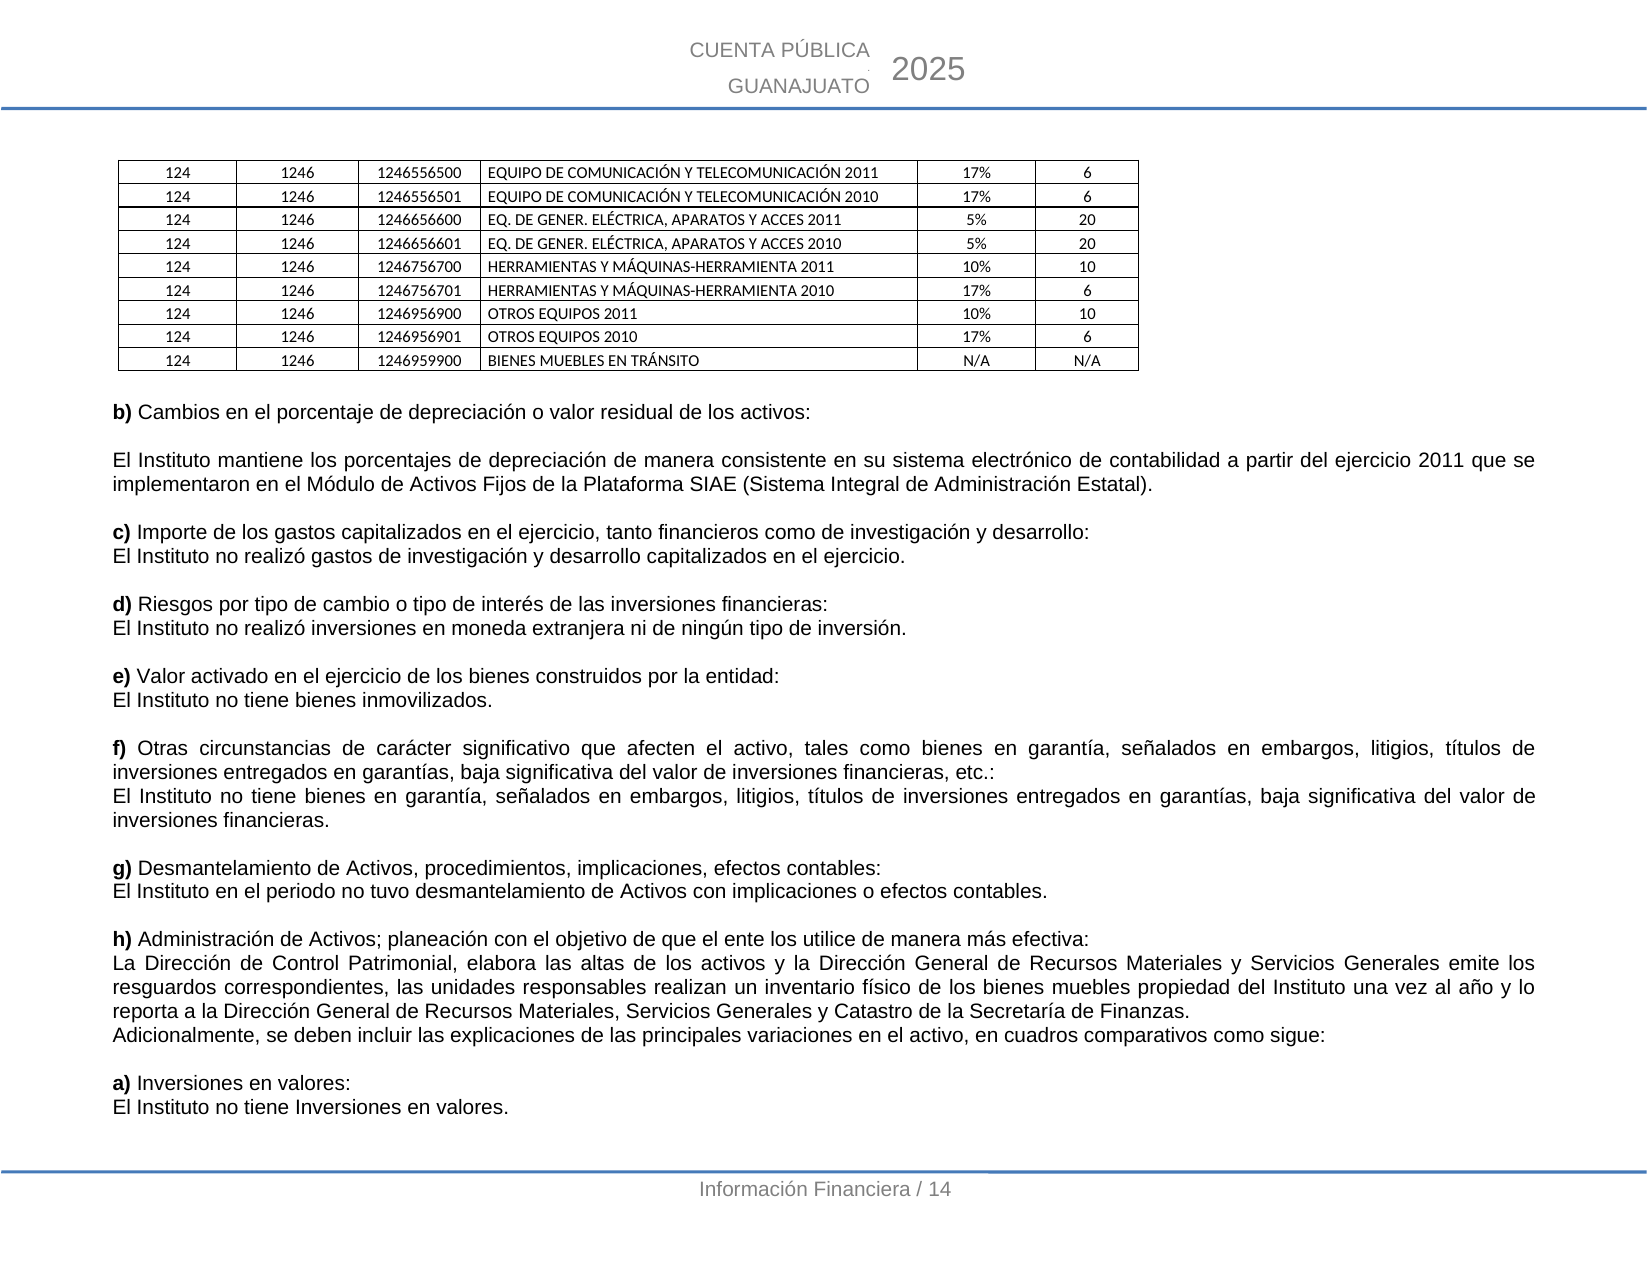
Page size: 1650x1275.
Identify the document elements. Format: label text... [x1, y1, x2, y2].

table_cell 5% [918, 231, 1035, 253]
text d) Riesgos por tipo de cambio o tipo de interés de las inversiones financieras: [112, 592, 1538, 616]
text El Instituto no realizó inversiones en moneda extranjera ni de ningún tipo de inversión. [112, 616, 1538, 640]
table_cell 10% [918, 301, 1035, 323]
text g) Desmantelamiento de Activos, procedimientos, implicaciones, efectos contables: [112, 855, 1538, 879]
text c) Importe de los gastos capitalizados en el ejercicio, tanto financieros como de investigación y desarrollo: [112, 520, 1538, 544]
table_cell 124 [119, 231, 236, 253]
table_cell 1246 [237, 348, 358, 370]
table_cell 10% [918, 254, 1035, 277]
table_cell 1246656601 [359, 231, 480, 253]
table_cell 124 [119, 325, 236, 347]
table_cell 1246956900 [359, 301, 480, 323]
table_cell 124 [119, 278, 236, 300]
table_cell 124 [119, 208, 236, 230]
text Adicionalmente, se deben incluir las explicaciones de las principales variaciones en el activo, en cuadros comparativos como sigue: [112, 1023, 1538, 1047]
table_cell OTROS EQUIPOS 2011 [481, 301, 917, 323]
table_cell 1246 [237, 161, 358, 183]
table_cell 1246 [237, 301, 358, 323]
table_cell 6 [1036, 278, 1138, 300]
table_cell OTROS EQUIPOS 2010 [481, 325, 917, 347]
table_cell 17% [918, 325, 1035, 347]
text b) Cambios en el porcentaje de depreciación o valor residual de los activos: [112, 400, 1538, 424]
table_cell 1246 [237, 278, 358, 300]
table_cell 17% [918, 184, 1035, 206]
table_cell 10 [1036, 301, 1138, 323]
table_cell N/A [918, 348, 1035, 370]
table_cell 6 [1036, 184, 1138, 206]
table_cell 1246959900 [359, 348, 480, 370]
text e) Valor activado en el ejercicio de los bienes construidos por la entidad: [112, 664, 1538, 688]
text El Instituto no tiene bienes inmovilizados. [112, 688, 1538, 712]
text El Instituto mantiene los porcentajes de depreciación de manera consistente en su sistema electrónico de contabilidad a partir del ejercicio 2011 que se implementaron en el Módulo de Activos Fijos de la Plataforma SIAE (Sistema Integral de Administración Estatal). [112, 448, 1538, 496]
table_cell 124 [119, 254, 236, 277]
text El Instituto no tiene bienes en garantía, señalados en embargos, litigios, títulos de inversiones entregados en garantías, baja significativa del valor de inversiones financieras. [112, 783, 1538, 831]
table_cell 1246756701 [359, 278, 480, 300]
table_cell 1246956901 [359, 325, 480, 347]
table_cell 1246 [237, 254, 358, 277]
table_cell 17% [918, 161, 1035, 183]
table_cell EQ. DE GENER. ELÉCTRICA, APARATOS Y ACCES 2010 [481, 231, 917, 253]
table_cell 124 [119, 184, 236, 206]
table_cell 10 [1036, 254, 1138, 277]
table_cell 6 [1036, 325, 1138, 347]
text f) Otras circunstancias de carácter significativo que afecten el activo, tales como bienes en garantía, señalados en embargos, litigios, títulos de inversiones entregados en garantías, baja significativa del valor de inversiones financieras, etc.: [112, 736, 1538, 783]
table_cell 1246 [237, 325, 358, 347]
table_cell BIENES MUEBLES EN TRÁNSITO [481, 348, 917, 370]
table_cell 1246556500 [359, 161, 480, 183]
table_cell 5% [918, 208, 1035, 230]
table_cell 1246 [237, 208, 358, 230]
table_cell EQ. DE GENER. ELÉCTRICA, APARATOS Y ACCES 2011 [481, 208, 917, 230]
table_cell EQUIPO DE COMUNICACIÓN Y TELECOMUNICACIÓN 2010 [481, 184, 917, 206]
table_cell 124 [119, 161, 236, 183]
table_cell HERRAMIENTAS Y MÁQUINAS-HERRAMIENTA 2011 [481, 254, 917, 277]
text El Instituto en el periodo no tuvo desmantelamiento de Activos con implicaciones o efectos contables. [112, 879, 1538, 903]
text El Instituto no realizó gastos de investigación y desarrollo capitalizados en el ejercicio. [112, 544, 1538, 568]
table_cell 1246656600 [359, 208, 480, 230]
text La Dirección de Control Patrimonial, elabora las altas de los activos y la Dirección General de Recursos Materiales y Servicios Generales emite los resguardos correspondientes, las unidades responsables realizan un inventario físico de los bienes muebles propiedad del Instituto una vez al año y lo reporta a la Dirección General de Recursos Materiales, Servicios Generales y Catastro de la Secretaría de Finanzas. [112, 951, 1538, 1023]
table_cell 20 [1036, 208, 1138, 230]
table_cell HERRAMIENTAS Y MÁQUINAS-HERRAMIENTA 2010 [481, 278, 917, 300]
table_cell 17% [918, 278, 1035, 300]
table_cell 1246556501 [359, 184, 480, 206]
text El Instituto no tiene Inversiones en valores. [112, 1095, 1538, 1119]
table_cell N/A [1036, 348, 1138, 370]
text h) Administración de Activos; planeación con el objetivo de que el ente los utilice de manera más efectiva: [112, 927, 1538, 951]
table_cell 124 [119, 348, 236, 370]
table_cell 124 [119, 301, 236, 323]
table_cell 6 [1036, 161, 1138, 183]
table_cell 20 [1036, 231, 1138, 253]
table_cell EQUIPO DE COMUNICACIÓN Y TELECOMUNICACIÓN 2011 [481, 161, 917, 183]
table_cell 1246756700 [359, 254, 480, 277]
text a) Inversiones en valores: [112, 1071, 1538, 1095]
table_cell 1246 [237, 184, 358, 206]
table_cell 1246 [237, 231, 358, 253]
